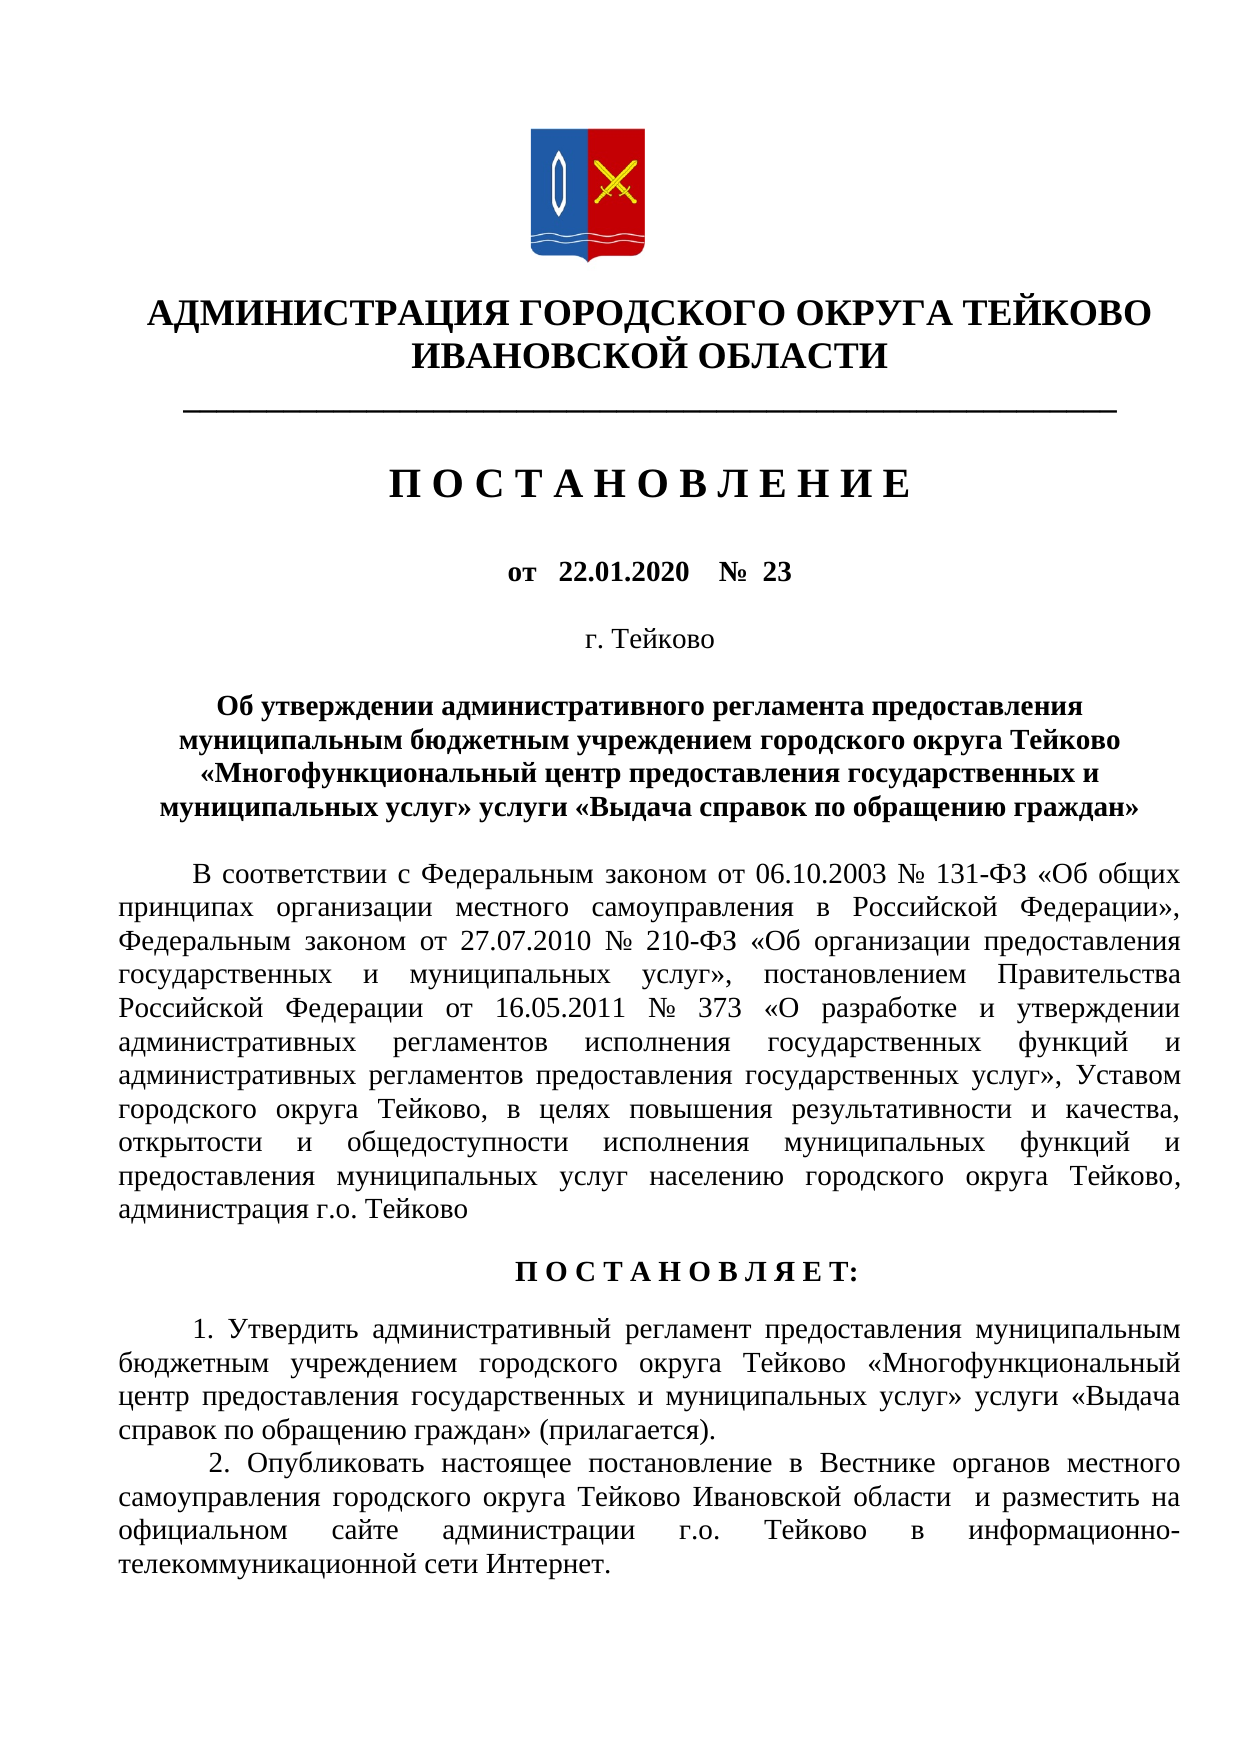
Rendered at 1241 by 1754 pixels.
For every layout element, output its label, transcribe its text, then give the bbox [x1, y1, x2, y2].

text АДМИНИСТРАЦИЯ ГОРОДСКОГО ОКРУГА ТЕЙКОВО ИВАНОВСКОЙ ОБЛАСТИ [118, 291, 1181, 377]
text П О С Т А Н О В Л Я Е Т: [118, 1254, 1181, 1287]
text Об утверждении административного регламента предоставления муниципальным бюджетным учреждением городского округа Тейково «Многофункциональный центр предоставления государственных и муниципальных услуг» услуги «Выдача справок по обращению граждан» [118, 688, 1181, 822]
text В соответствии с Федеральным законом от 06.10.2003 № 131-ФЗ «Об общих принципах организации местного самоуправления в Российской Федерации», Федеральным законом от 27.07.2010 № 210-ФЗ «Об организации предоставления государственных и муниципальных услуг», постановлением Правительства Российской Федерации от 16.05.2011 № 373 «О разработке и утверждении административных регламентов исполнения государственных функций и административных регламентов предоставления государственных услуг», Уставом городского округа Тейково, в целях повышения результативности и качества, открытости и общедоступности исполнения муниципальных функций и предоставления муниципальных услуг населению городского округа Тейково, администрация г.о. Тейково [118, 856, 1181, 1225]
text П О С Т А Н О В Л Е Н И Е [118, 458, 1181, 506]
text от 22.01.2020 № 23 [118, 554, 1181, 588]
text ________________________________________________________ [118, 377, 1181, 415]
title 2. Опубликовать настоящее постановление в Вестнике органов местного самоуправления городского округа Тейково Ивановской области и разместить на официальном сайте администрации г.о. Тейково в информационно-телекоммуникационной сети Интернет. [118, 1445, 1181, 1579]
text 1. Утвердить административный регламент предоставления муниципальным бюджетным учреждением городского округа Тейково «Многофункциональный центр предоставления государственных и муниципальных услуг» услуги «Выдача справок по обращению граждан» (прилагается). [118, 1311, 1181, 1445]
text г. Тейково [118, 621, 1181, 655]
picture [530, 128, 645, 277]
